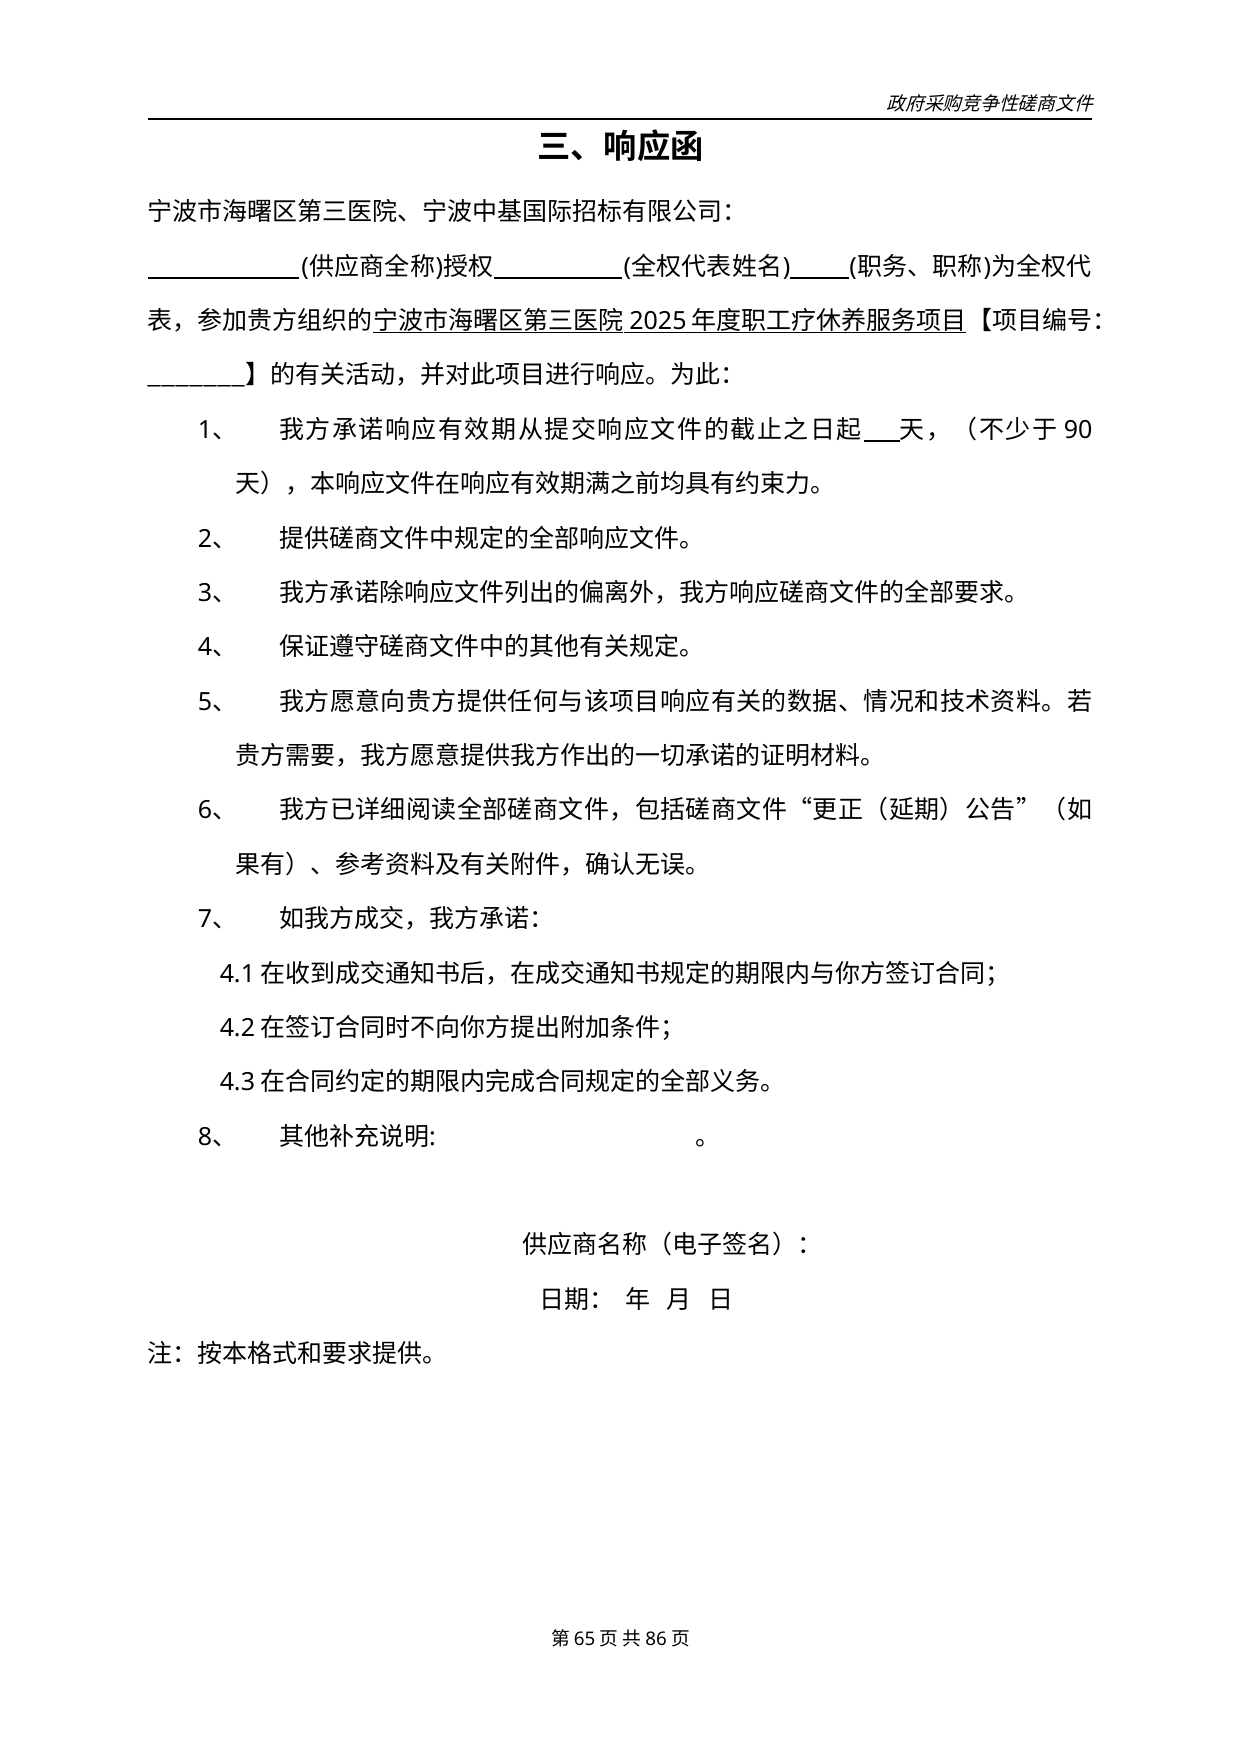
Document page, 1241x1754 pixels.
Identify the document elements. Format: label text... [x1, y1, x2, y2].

list 我方愿意向贵方提供任何与该项目响应有关的数据、情况和技术资料。若贵方需要，我方愿意提供我方作出的一切承诺的证明材料。 [198, 681, 1092, 772]
text 4.3在合同约定的期限内完成合同规定的全部义务。 [169, 1062, 1092, 1098]
text 三、响应函 [148, 120, 1092, 168]
text 4.1在收到成交通知书后，在成交通知书规定的期限内与你方签订合同； [169, 953, 1092, 989]
text 供应商名称（电子签名）： [148, 1225, 1092, 1261]
list 提供磋商文件中规定的全部响应文件。 [198, 518, 1092, 554]
list 我方承诺响应有效期从提交响应文件的截止之日起 天，（不少于90天），本响应文件在响应有效期满之前均具有约束力。 [198, 409, 1092, 500]
text 宁波市海曙区第三医院、宁波中基国际招标有限公司： [148, 192, 1092, 228]
text (供应商全称)授权 (全权代表姓名) (职务、职称)为全权代表，参加贵方组织的宁波市海曙区第三医院2025年度职工疗休养服务项目【项目编号：_______】的有关活动，并对此项目进行响应。为此： [148, 246, 1092, 391]
list 我方已详细阅读全部磋商文件，包括磋商文件“更正（延期）公告”（如果有）、参考资料及有关附件，确认无误。 [198, 790, 1092, 881]
list 我方承诺除响应文件列出的偏离外，我方响应磋商文件的全部要求。 [198, 572, 1092, 609]
text 注：按本格式和要求提供。 [148, 1334, 1049, 1370]
list 如我方成交，我方承诺： [198, 899, 1092, 935]
text 日期： 年 月 日 [148, 1279, 1092, 1316]
list 保证遵守磋商文件中的其他有关规定。 [198, 627, 1092, 663]
list 其他补充说明: 。 [198, 1116, 1092, 1152]
text 4.2在签订合同时不向你方提出附加条件； [169, 1007, 1092, 1044]
